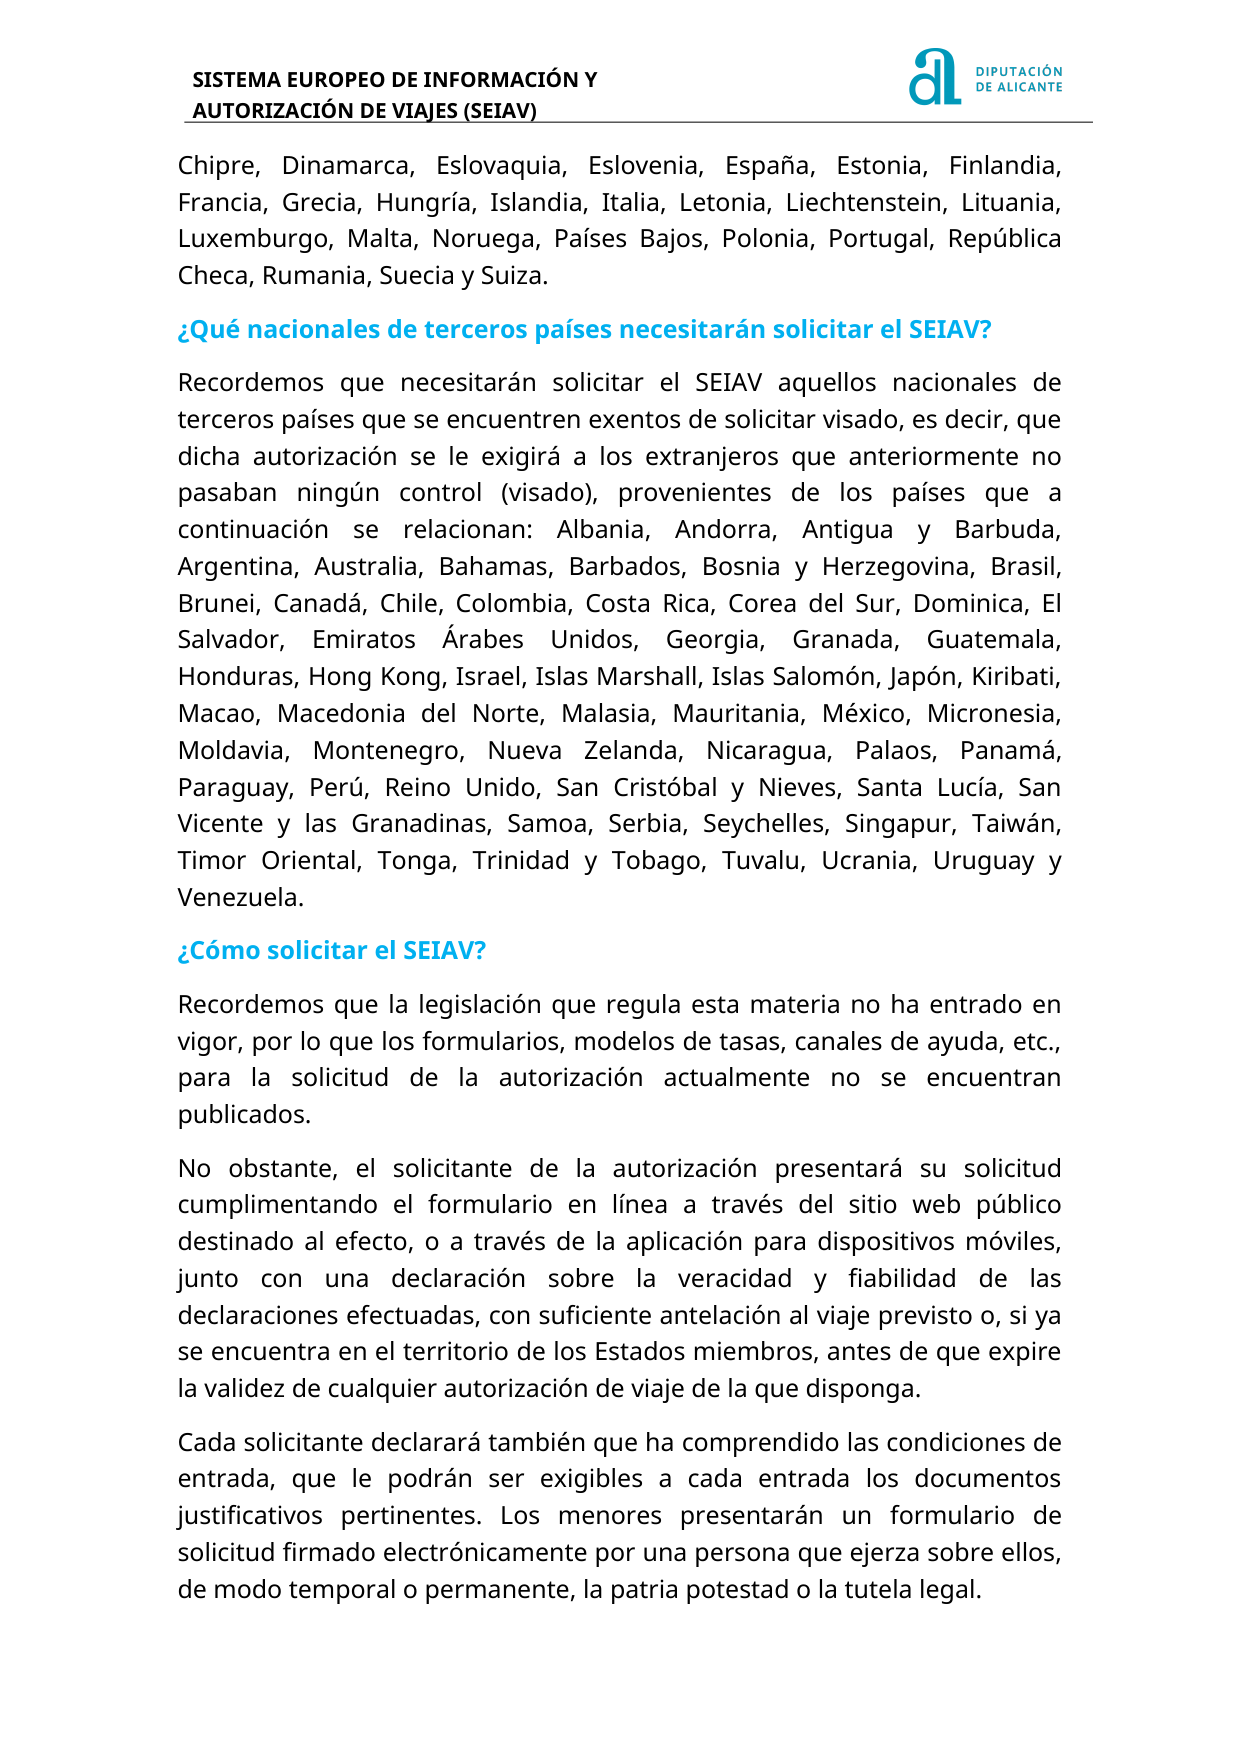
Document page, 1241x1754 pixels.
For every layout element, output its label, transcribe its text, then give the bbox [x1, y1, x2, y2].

text No obstante, el solicitante de la autorización presentará su solicitud cumplimentando el formulario en línea a través del sitio web público destinado al efecto, o a través de la aplicación para dispositivos móviles, junto con una declaración sobre la veracidad y fiabilidad de las declaraciones efectuadas, con suficiente antelación al viaje previsto o, si ya se encuentra en el territorio de los Estados miembros, antes de que expire la validez de cualquier autorización de viaje de la que disponga. [177, 1150, 1063, 1405]
text ¿Qué nacionales de terceros países necesitarán solicitar el SEIAV? [177, 311, 1063, 345]
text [177, 148, 1063, 292]
text Recordemos que la legislación que regula esta materia no ha entrado en vigor, por lo que los formularios, modelos de tasas, canales de ayuda, etc., para la solicitud de la autorización actualmente no se encuentran publicados. [177, 986, 1063, 1131]
text ¿Cómo solicitar el SEIAV? [177, 933, 1063, 967]
text Recordemos que necesitarán solicitar el SEIAV aquellos nacionales de terceros países que se encuentren exentos de solicitar visado, es decir, que dicha autorización se le exigirá a los extranjeros que anteriormente no pasaban ningún control (visado), provenientes de los países que a continuación se relacionan: Albania, Andorra, Antigua y Barbuda, Argentina, Australia, Bahamas, Barbados, Bosnia y Herzegovina, Brasil, Brunei, Canadá, Chile, Colombia, Costa Rica, Corea del Sur, Dominica, El Salvador, Emiratos Árabes Unidos, Georgia, Granada, Guatemala, Honduras, Hong Kong, Israel, Islas Marshall, Islas Salomón, Japón, Kiribati, Macao, Macedonia del Norte, Malasia, Mauritania, México, Micronesia, Moldavia, Montenegro, Nueva Zelanda, Nicaragua, Palaos, Panamá, Paraguay, Perú, Reino Unido, San Cristóbal y Nieves, Santa Lucía, San Vicente y las Granadinas, Samoa, Serbia, Seychelles, Singapur, Taiwán, Timor Oriental, Tonga, Trinidad y Tobago, Tuvalu, Ucrania, Uruguay y Venezuela. [177, 365, 1063, 914]
picture [908, 48, 1063, 106]
text Cada solicitante declarará también que ha comprendido las condiciones de entrada, que le podrán ser exigibles a cada entrada los documentos justificativos pertinentes. Los menores presentarán un formulario de solicitud firmado electrónicamente por una persona que ejerza sobre ellos, de modo temporal o permanente, la patria potestad o la tutela legal. [177, 1424, 1063, 1605]
